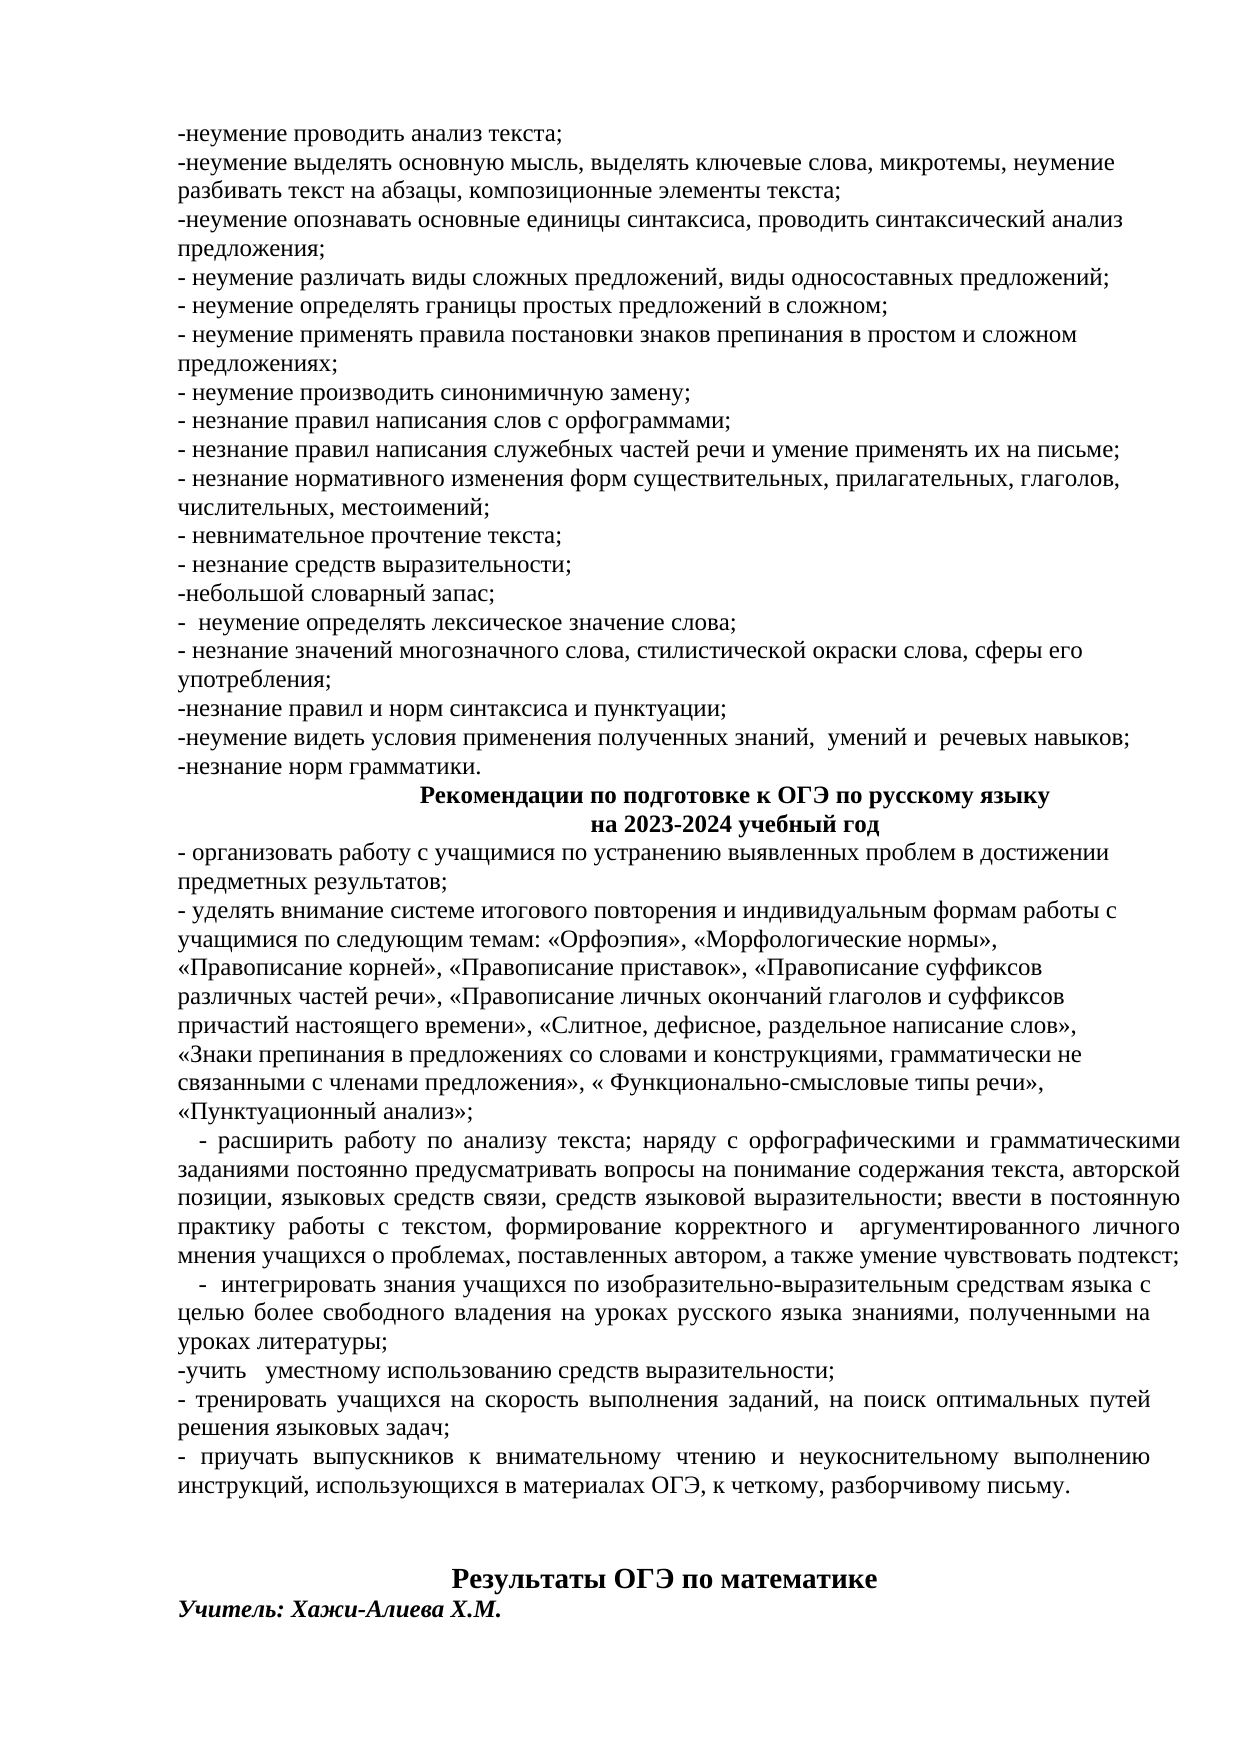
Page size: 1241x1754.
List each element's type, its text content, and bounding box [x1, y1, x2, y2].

text - невнимательное прочтение текста; [177, 521, 1152, 549]
text -незнание правил и норм синтаксиса и пунктуации; [177, 693, 1148, 722]
text - неумение применять правила постановки знаков препинания в простом и сложном предложениях; [177, 319, 1152, 377]
text - расширить работу по анализу текста; наряду с орфографическими и грамматическими заданиями постоянно предусматривать вопросы на понимание содержания текста, авторской позиции, языковых средств связи, средств языковой выразительности; ввести в постоянную практику работы с текстом, формирование корректного и аргументированного личного мнения учащихся о проблемах, поставленных автором, а также умение чувствовать подтекст; [177, 1125, 1181, 1269]
text - организовать работу с учащимися по устранению выявленных проблем в достижении предметных результатов; - уделять внимание системе итогового повторения и индивидуальным формам работы с учащимися по следующим темам: «Орфоэпия», «Морфологические нормы», «Правописание корней», «Правописание приставок», «Правописание суффиксов различных частей речи», «Правописание личных окончаний глаголов и суффиксов причастий настоящего времени», «Слитное, дефисное, раздельное написание слов», «Знаки препинания в предложениях со словами и конструкциями, грамматически не связанными с членами предложения», « Функционально-смысловые типы речи», «Пунктуационный анализ»; [177, 837, 1152, 1125]
text -неумение опознавать основные единицы синтаксиса, проводить синтаксический анализ предложения; [177, 204, 1152, 262]
text -небольшой словарный запас; [177, 578, 1152, 607]
text - незнание правил написания слов с орфограммами; [177, 406, 1152, 434]
text -незнание норм грамматики. [177, 751, 1152, 780]
text - неумение определять лексическое значение слова; [177, 607, 1152, 636]
text - неумение производить синонимичную замену; [177, 377, 1152, 406]
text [177, 118, 1152, 204]
text - неумение различать виды сложных предложений, виды односоставных предложений; [177, 262, 1152, 291]
text Учитель: Хажи-Алиева Х.М. [177, 1594, 1152, 1623]
text - незнание значений многозначного слова, стилистической окраски слова, сферы его употребления; [177, 636, 1152, 693]
text - приучать выпускников к внимательному чтению и неукоснительному выполнению инструкций, использующихся в материалах ОГЭ, к четкому, разборчивому письму. [177, 1441, 1152, 1499]
text - тренировать учащихся на скорость выполнения заданий, на поиск оптимальных путей решения языковых задач; [177, 1384, 1152, 1441]
text -учить уместному использованию средств выразительности; [177, 1355, 1152, 1384]
text Результаты ОГЭ по математике [177, 1561, 1152, 1594]
text - незнание нормативного изменения форм существительных, прилагательных, глаголов, числительных, местоимений; [177, 463, 1152, 521]
text - неумение определять границы простых предложений в сложном; [177, 291, 1152, 319]
text - незнание средств выразительности; [177, 549, 1152, 578]
text на 2023-2024 учебный год [318, 809, 1152, 837]
text Рекомендации по подготовке к ОГЭ по русскому языку [318, 780, 1152, 809]
text - интегрировать знания учащихся по изобразительно-выразительным средствам языка с целью более свободного владения на уроках русского языка знаниями, полученными на уроках литературы; [177, 1269, 1152, 1355]
text -неумение видеть условия применения полученных знаний, умений и речевых навыков; [177, 722, 1148, 751]
text - незнание правил написания служебных частей речи и умение применять их на письме; [177, 434, 1152, 463]
